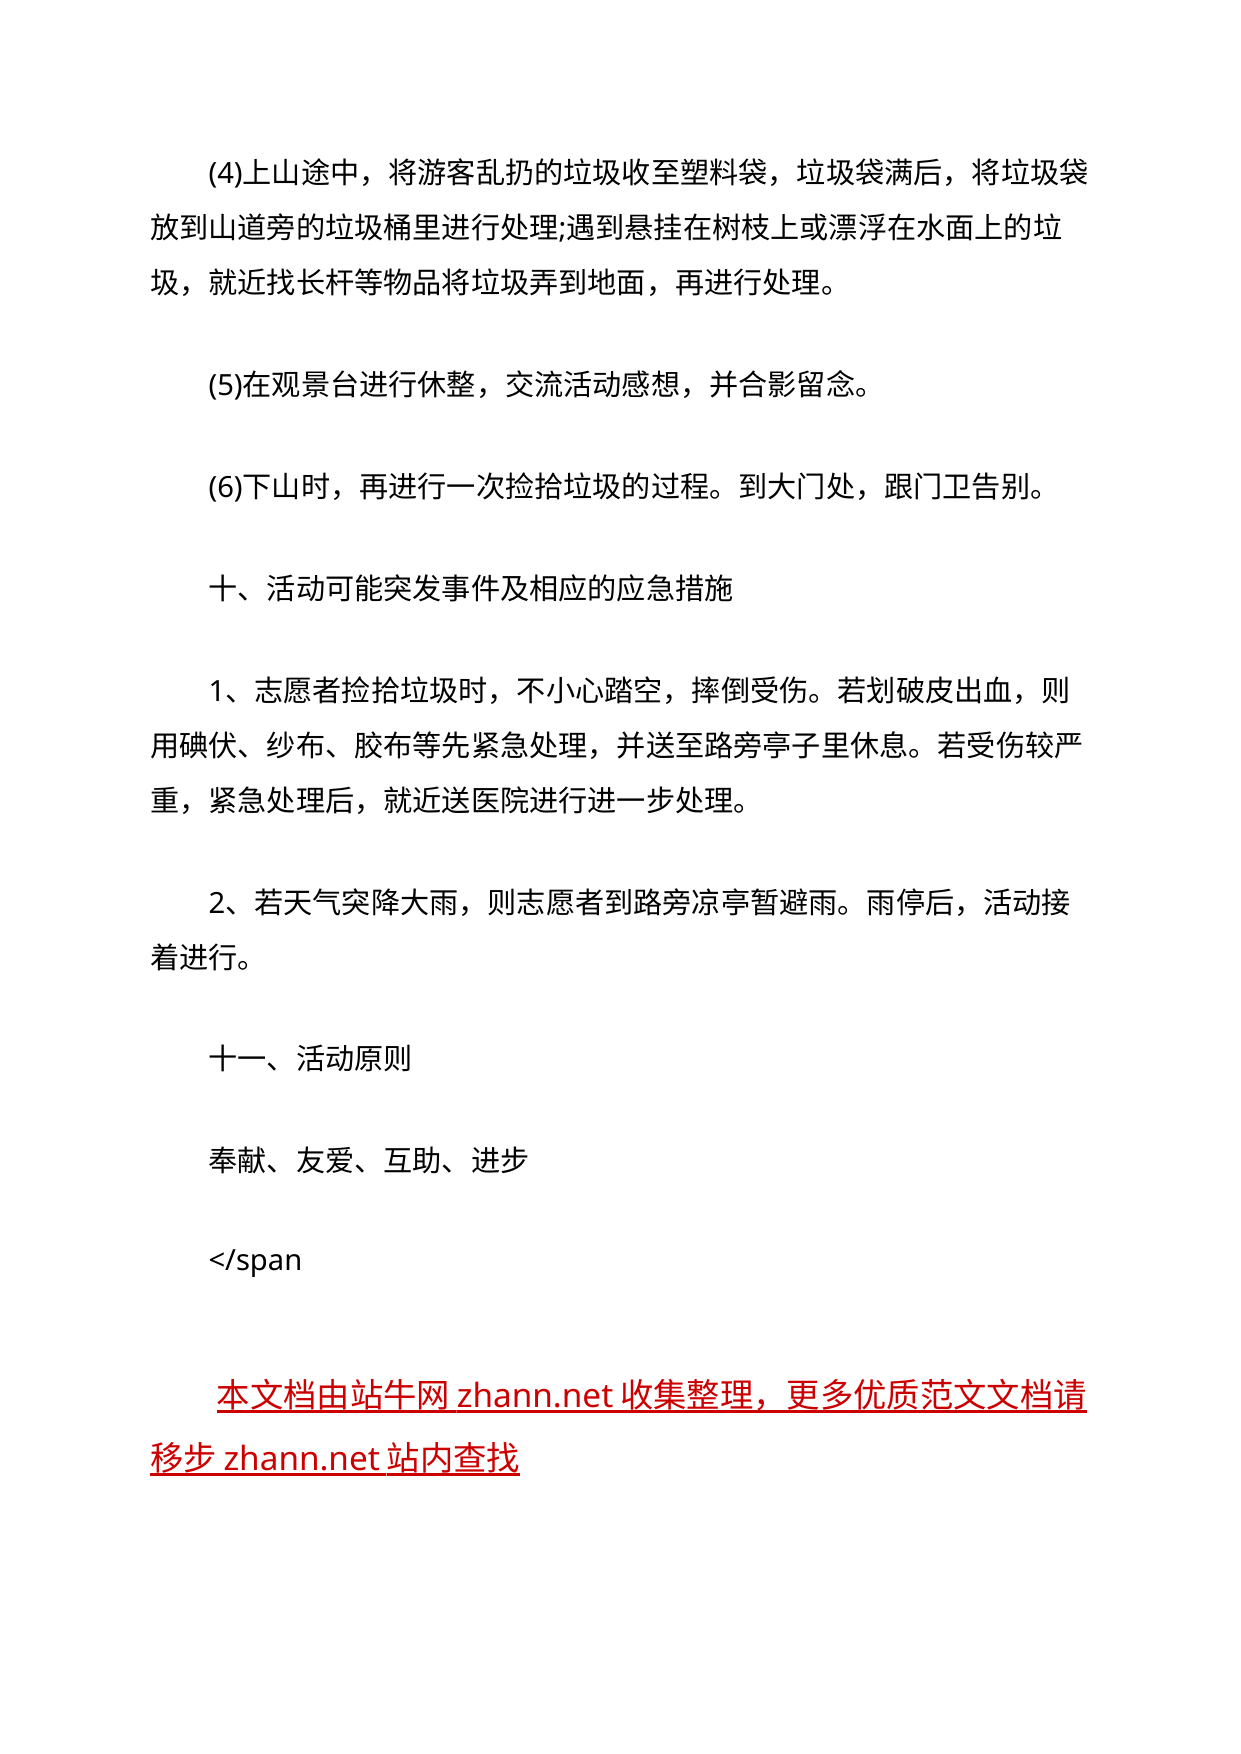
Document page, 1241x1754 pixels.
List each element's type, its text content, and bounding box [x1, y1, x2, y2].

text (6)下山时，再进行一次捡拾垃圾的过程。到大门处，跟门卫告别。 [150, 464, 1090, 506]
text (4)上山途中，将游客乱扔的垃圾收至塑料袋，垃圾袋满后，将垃圾袋放到山道旁的垃圾桶里进行处理;遇到悬挂在树枝上或漂浮在水面上的垃圾，就近找长杆等物品将垃圾弄到地面，再进行处理。 [150, 150, 1090, 302]
text 奉献、友爱、互助、进步 [150, 1138, 1090, 1180]
text (5)在观景台进行休整，交流活动感想，并合影留念。 [150, 362, 1090, 404]
text </span [150, 1239, 1090, 1279]
text 十一、活动原则 [150, 1036, 1090, 1078]
text 本文档由站牛网zhann.net收集整理，更多优质范文文档请移步zhann.net站内查找 [150, 1369, 1090, 1480]
text 2、若天气突降大雨，则志愿者到路旁凉亭暂避雨。雨停后，活动接着进行。 [150, 879, 1090, 976]
text 十、活动可能突发事件及相应的应急措施 [150, 566, 1090, 608]
text 1、志愿者捡拾垃圾时，不小心踏空，摔倒受伤。若划破皮出血，则用碘伏、纱布、胶布等先紧急处理，并送至路旁亭子里休息。若受伤较严重，紧急处理后，就近送医院进行进一步处理。 [150, 667, 1090, 820]
